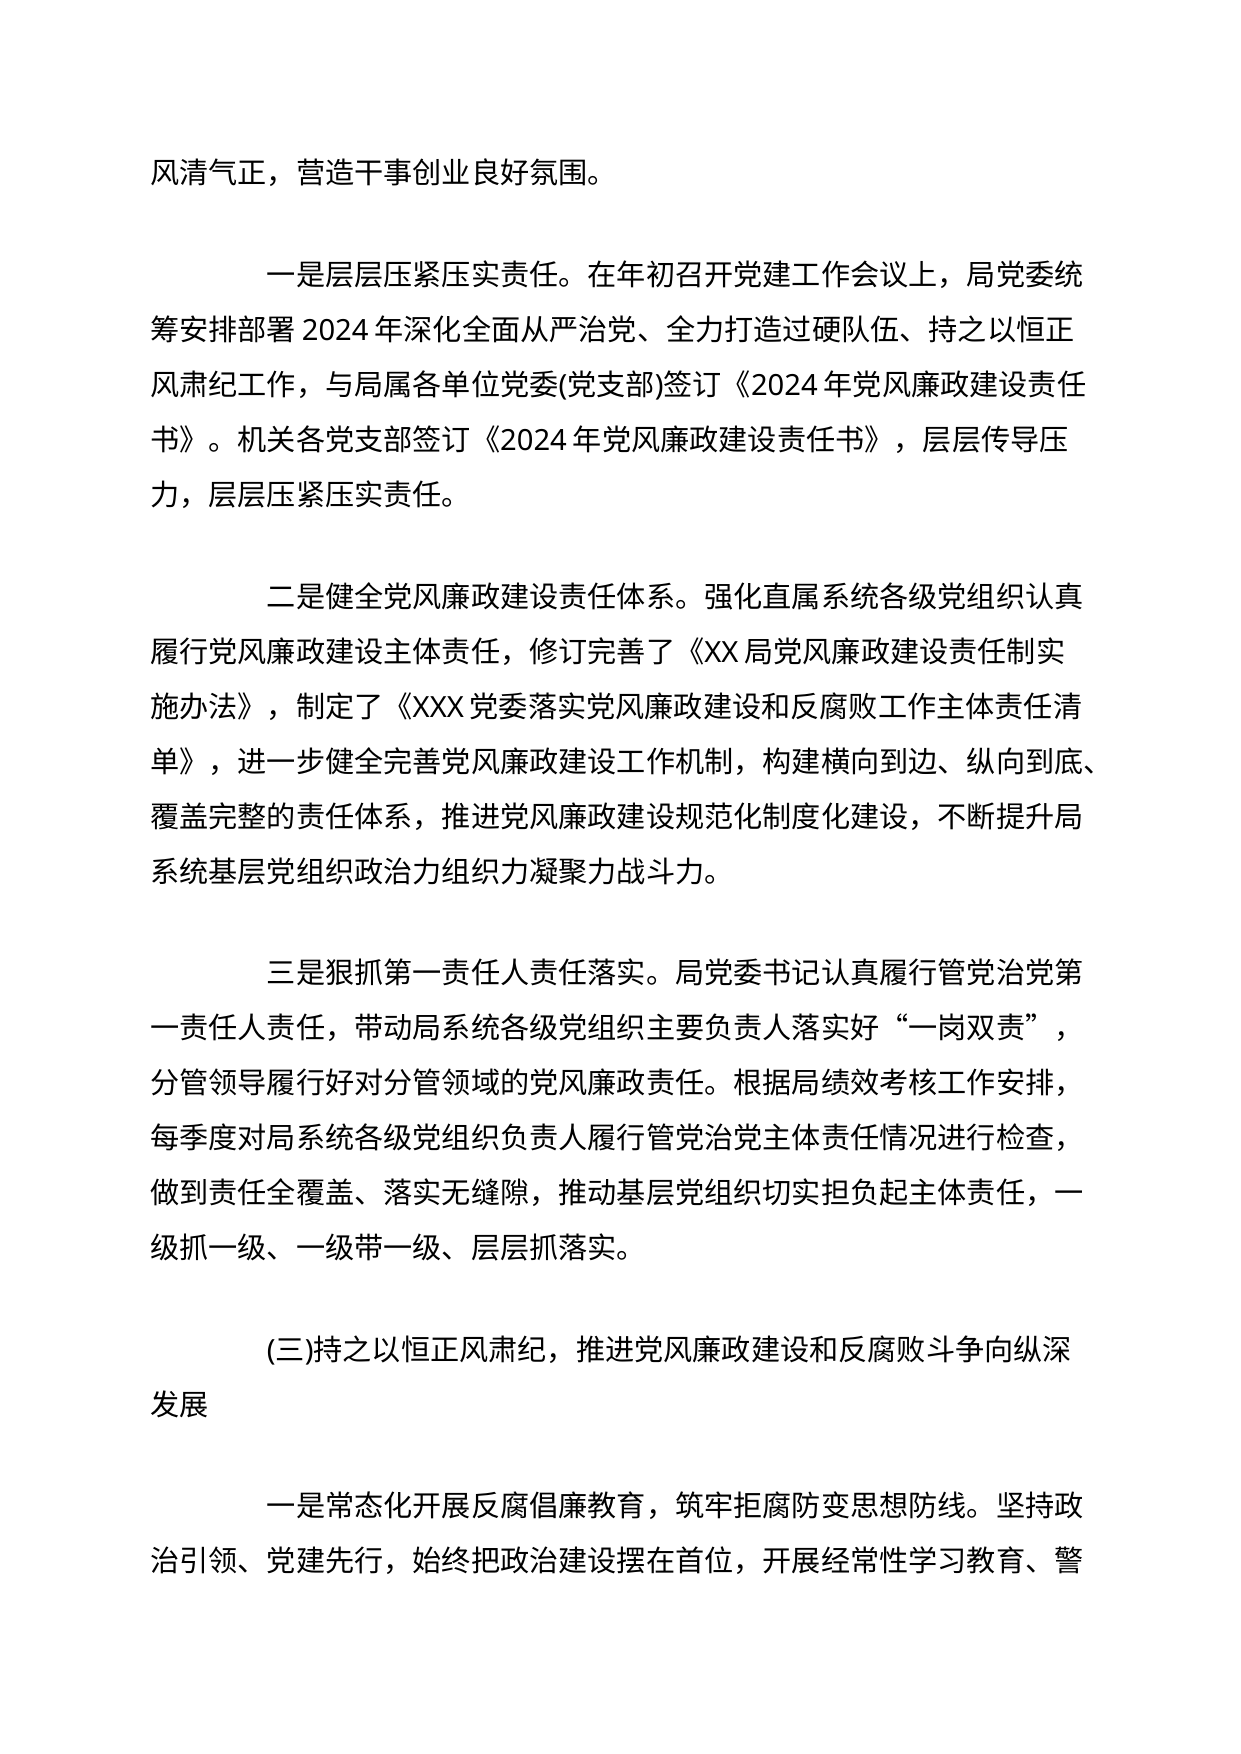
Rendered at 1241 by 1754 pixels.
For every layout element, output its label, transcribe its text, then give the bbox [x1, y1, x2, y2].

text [150, 1483, 1090, 1580]
text (三)持之以恒正风肃纪，推进党风廉政建设和反腐败斗争向纵深发展 [150, 1326, 1090, 1423]
text 一是层层压紧压实责任。在年初召开党建工作会议上，局党委统筹安排部署2024年深化全面从严治党、全力打造过硬队伍、持之以恒正风肃纪工作，与局属各单位党委(党支部)签订《2024年党风廉政建设责任书》。机关各党支部签订《2024年党风廉政建设责任书》，层层传导压力，层层压紧压实责任。 [150, 252, 1090, 514]
text 二是健全党风廉政建设责任体系。强化直属系统各级党组织认真履行党风廉政建设主体责任，修订完善了《XX局党风廉政建设责任制实施办法》，制定了《XXX党委落实党风廉政建设和反腐败工作主体责任清单》，进一步健全完善党风廉政建设工作机制，构建横向到边、纵向到底、覆盖完整的责任体系，推进党风廉政建设规范化制度化建设，不断提升局系统基层党组织政治力组织力凝聚力战斗力。 [150, 573, 1090, 890]
text 三是狠抓第一责任人责任落实。局党委书记认真履行管党治党第一责任人责任，带动局系统各级党组织主要负责人落实好“一岗双责”，分管领导履行好对分管领域的党风廉政责任。根据局绩效考核工作安排，每季度对局系统各级党组织负责人履行管党治党主体责任情况进行检查，做到责任全覆盖、落实无缝隙，推动基层党组织切实担负起主体责任，一级抓一级、一级带一级、层层抓落实。 [150, 950, 1090, 1267]
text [150, 150, 1090, 192]
